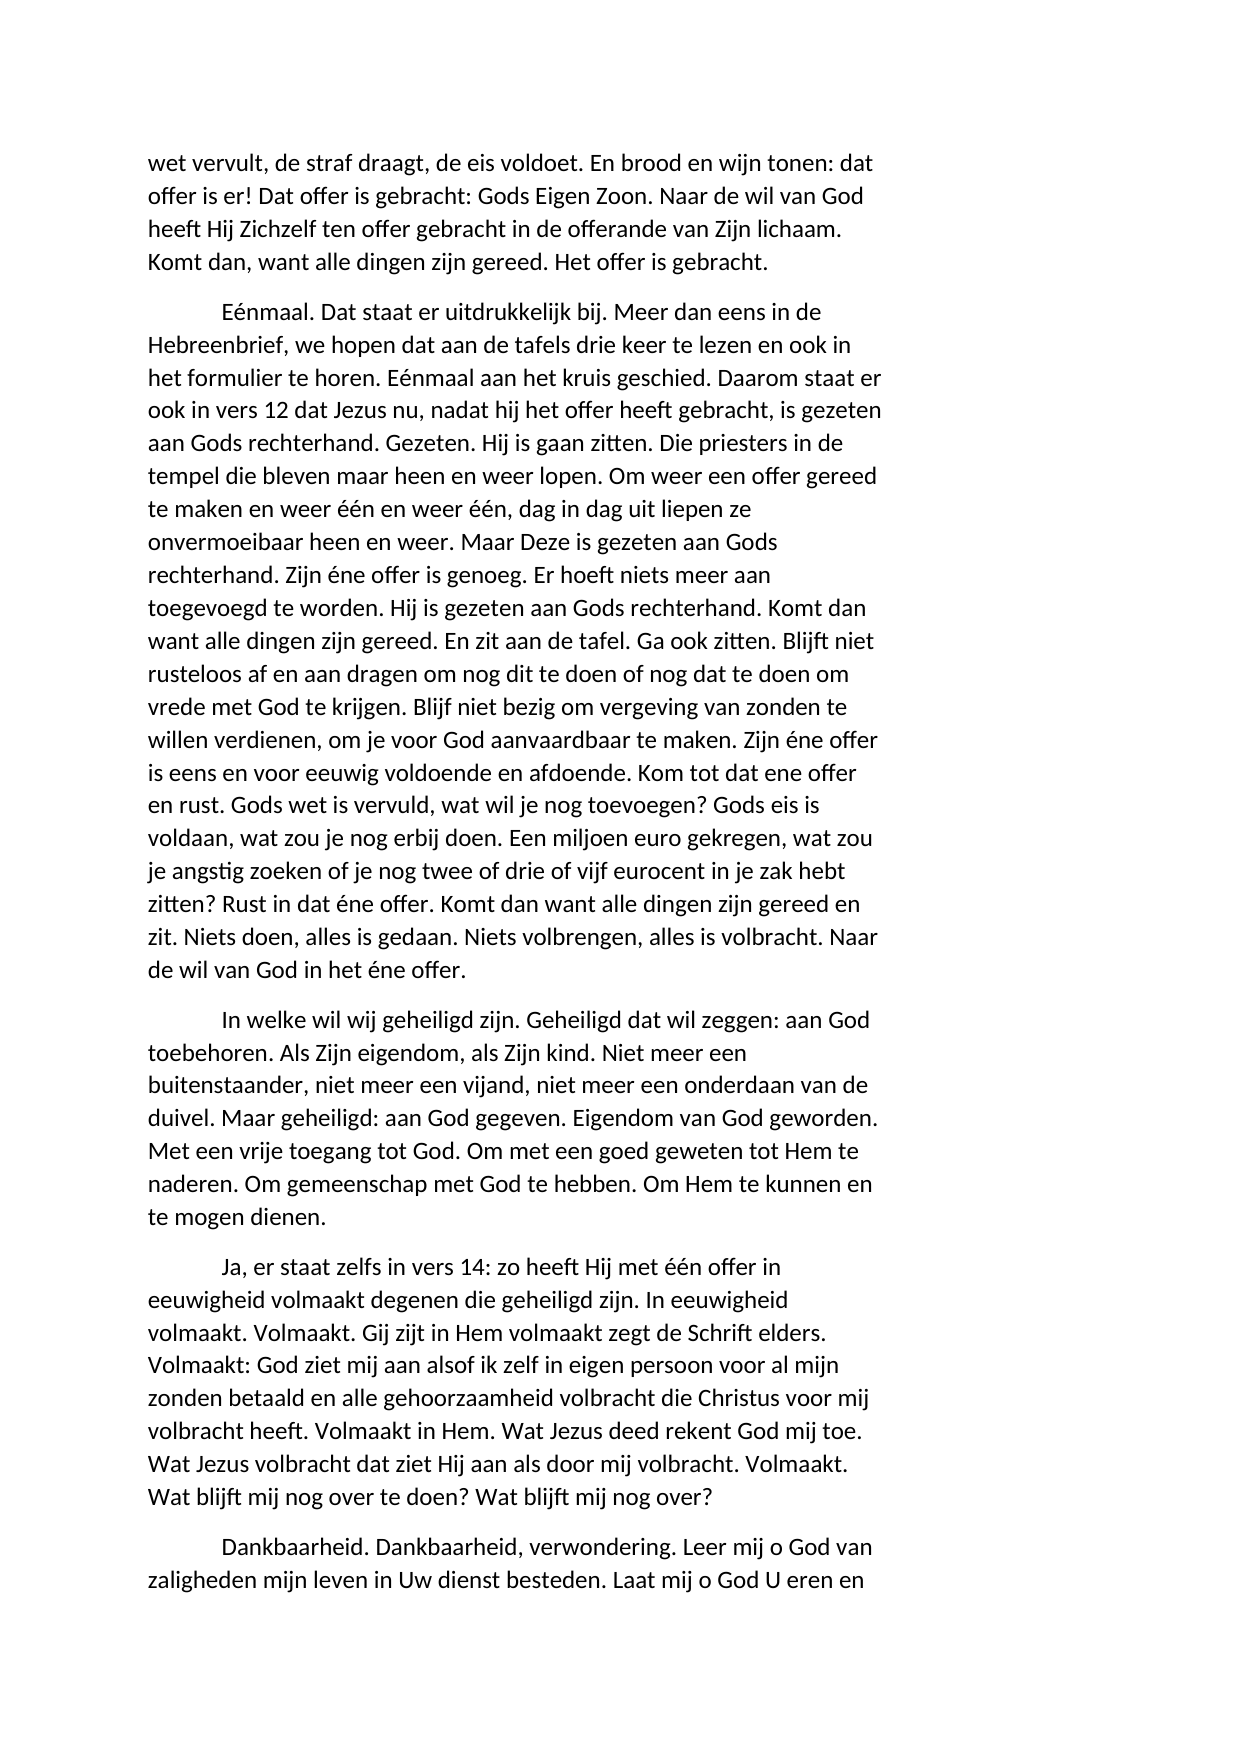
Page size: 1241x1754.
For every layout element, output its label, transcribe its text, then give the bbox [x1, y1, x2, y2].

text Ja, er staat zelfs in vers 14: zo heeft Hij met één offer in eeuwigheid volmaakt degenen die geheiligd zijn. In eeuwigheid volmaakt. Volmaakt. Gij zijt in Hem volmaakt zegt de Schrift elders. Volmaakt: God ziet mij aan alsof ik zelf in eigen persoon voor al mijn zonden betaald en alle gehoorzaamheid volbracht die Christus voor mij volbracht heeft. Volmaakt in Hem. Wat Jezus deed rekent God mij toe. Wat Jezus volbracht dat ziet Hij aan als door mij volbracht. Volmaakt. Wat blijft mij nog over te doen? Wat blijft mij nog over? [148, 1251, 886, 1512]
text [148, 1531, 886, 1594]
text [148, 148, 886, 277]
text Eénmaal. Dat staat er uitdrukkelijk bij. Meer dan eens in de Hebreenbrief, we hopen dat aan de tafels drie keer te lezen en ook in het formulier te horen. Eénmaal aan het kruis geschied. Daarom staat er ook in vers 12 dat Jezus nu, nadat hij het offer heeft gebracht, is gezeten aan Gods rechterhand. Gezeten. Hij is gaan zitten. Die priesters in de tempel die bleven maar heen en weer lopen. Om weer een offer gereed te maken en weer één en weer één, dag in dag uit liepen ze onvermoeibaar heen en weer. Maar Deze is gezeten aan Gods rechterhand. Zijn éne offer is genoeg. Er hoeft niets meer aan toegevoegd te worden. Hij is gezeten aan Gods rechterhand. Komt dan want alle dingen zijn gereed. En zit aan de tafel. Ga ook zitten. Blijft niet rusteloos af en aan dragen om nog dit te doen of nog dat te doen om vrede met God te krijgen. Blijf niet bezig om vergeving van zonden te willen verdienen, om je voor God aanvaardbaar te maken. Zijn éne offer is eens en voor eeuwig voldoende en afdoende. Kom tot dat ene offer en rust. Gods wet is vervuld, wat wil je nog toevoegen? Gods eis is voldaan, wat zou je nog erbij doen. Een miljoen euro gekregen, wat zou je angstig zoeken of je nog twee of drie of vijf eurocent in je zak hebt zitten? Rust in dat éne offer. Komt dan want alle dingen zijn gereed en zit. Niets doen, alles is gedaan. Niets volbrengen, alles is volbracht. Naar de wil van God in het éne offer. [148, 296, 886, 985]
text In welke wil wij geheiligd zijn. Geheiligd dat wil zeggen: aan God toebehoren. Als Zijn eigendom, als Zijn kind. Niet meer een buitenstaander, niet meer een vijand, niet meer een onderdaan van de duivel. Maar geheiligd: aan God gegeven. Eigendom van God geworden. Met een vrije toegang tot God. Om met een goed geweten tot Hem te naderen. Om gemeenschap met God te hebben. Om Hem te kunnen en te mogen dienen. [148, 1004, 886, 1232]
